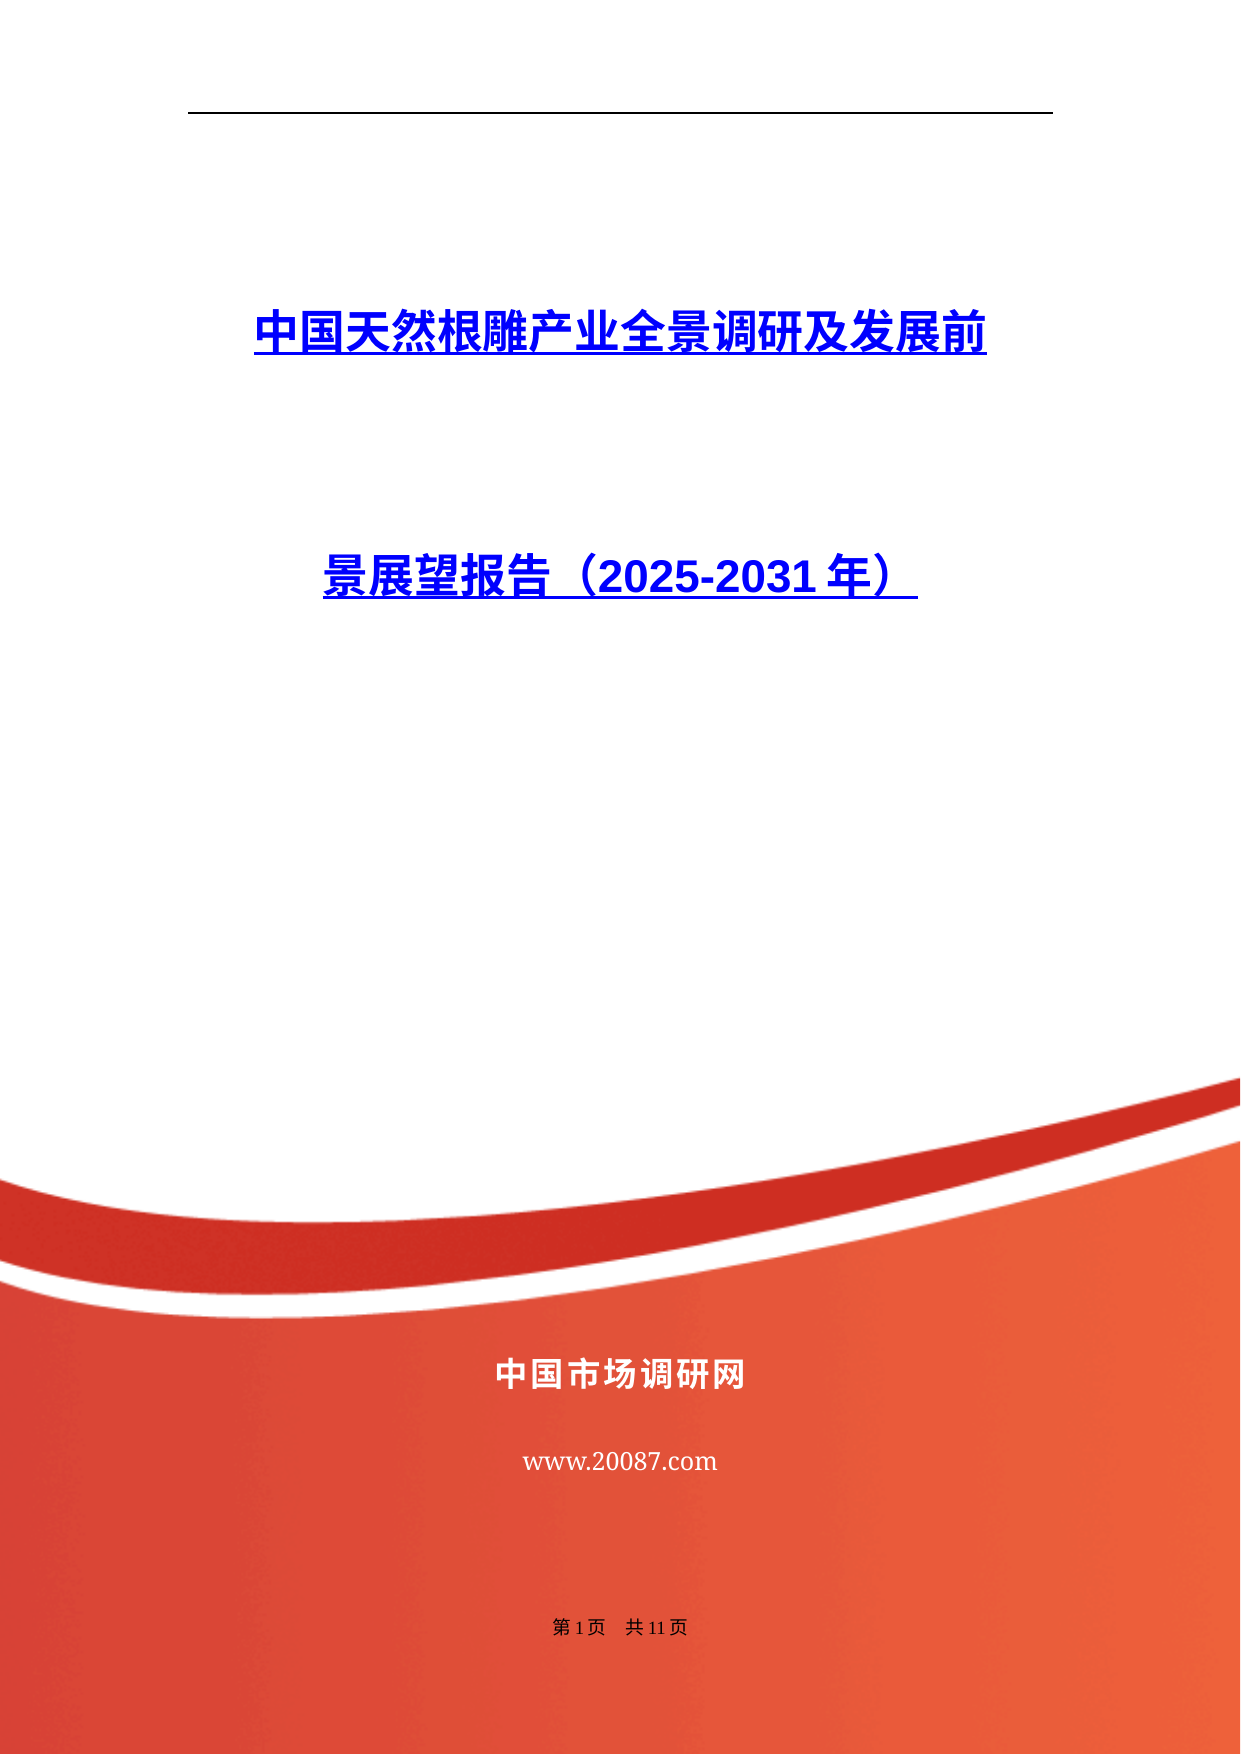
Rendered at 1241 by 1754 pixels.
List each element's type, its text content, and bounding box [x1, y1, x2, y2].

picture [0, 1006, 1241, 1754]
text www.20087.com [187, 1428, 1053, 1493]
table_header 中国天然根雕产业全景调研及发展前景展望报告（2025-2031年） [188, 207, 1053, 773]
subtitle 中国市场调研网 [187, 1339, 1053, 1404]
